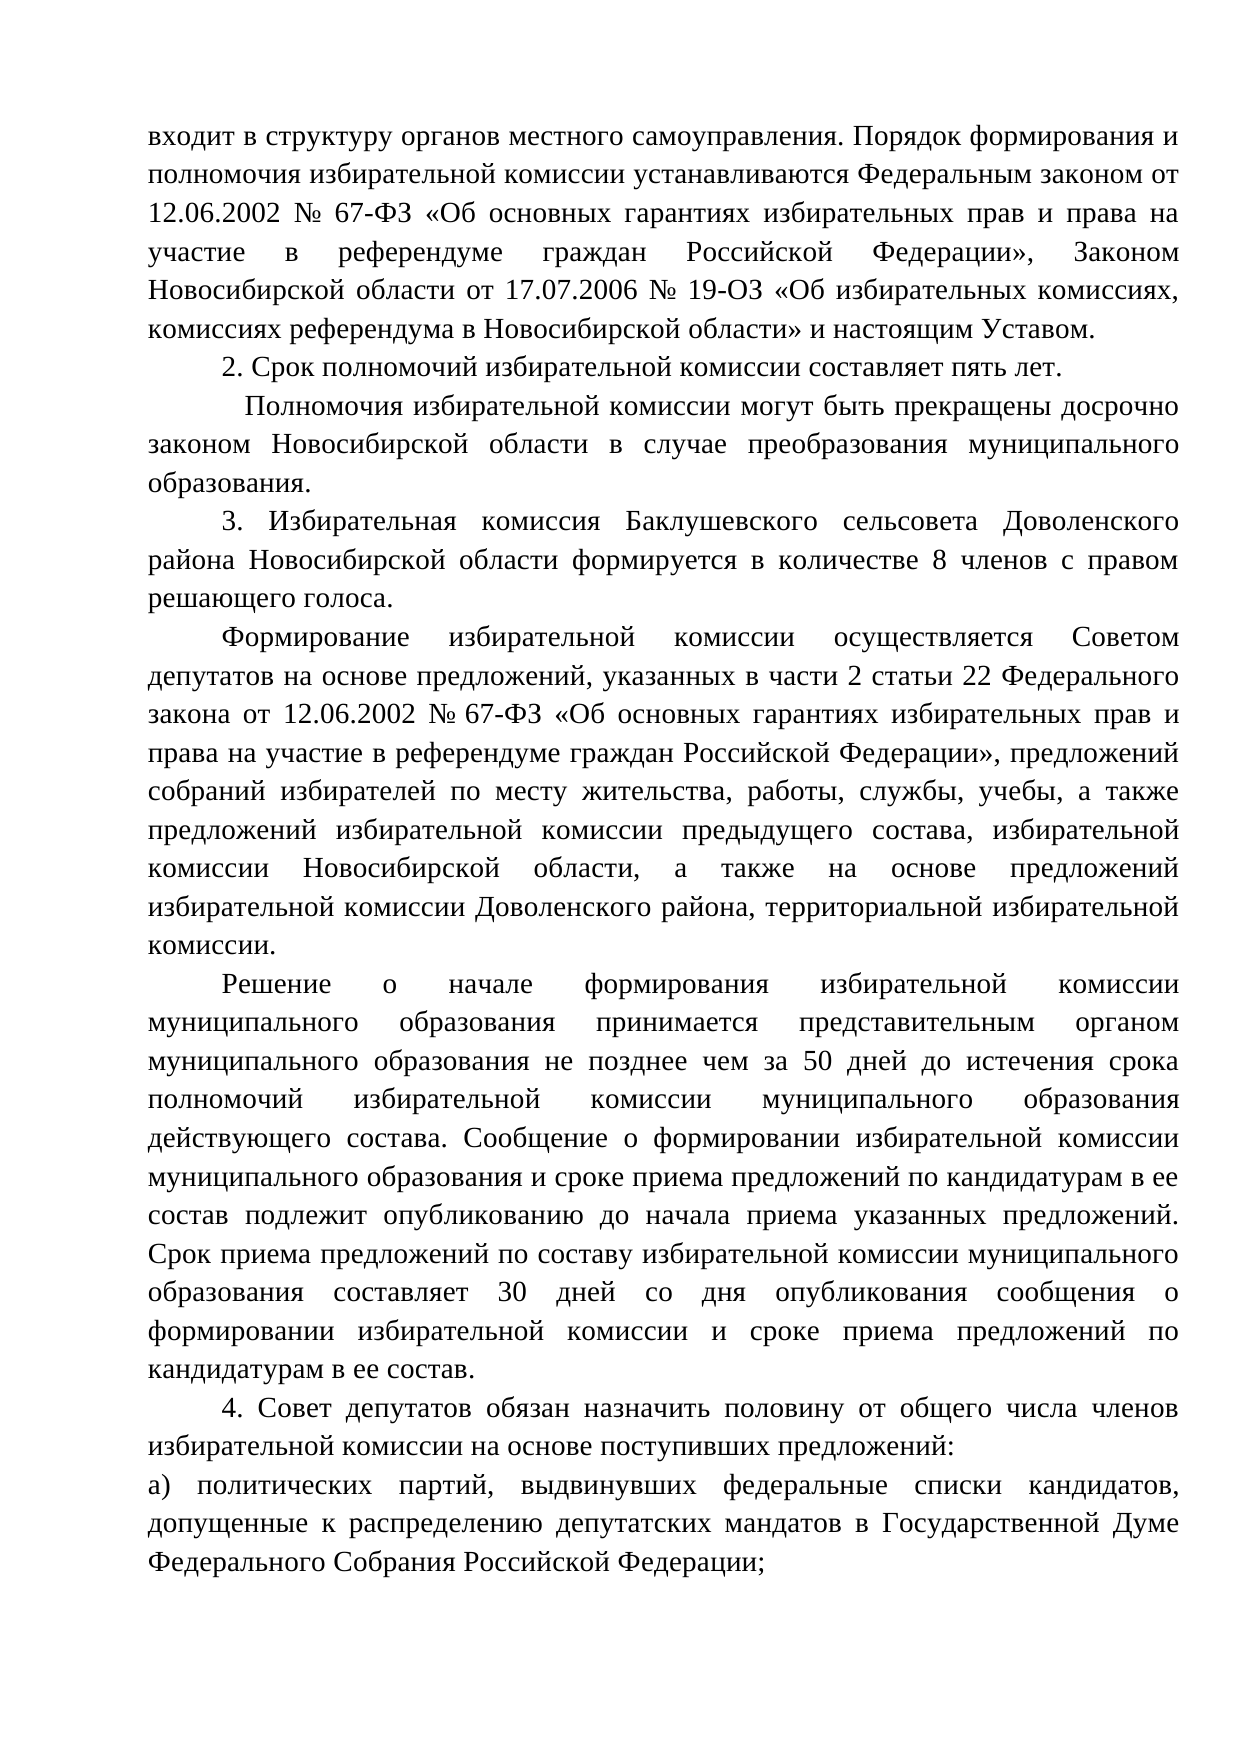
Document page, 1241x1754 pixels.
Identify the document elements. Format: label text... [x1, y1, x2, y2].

text 2. Срок полномочий избирательной комиссии составляет пять лет. [148, 349, 1181, 383]
text а) политических партий, выдвинувших федеральные списки кандидатов, допущенные к распределению депутатских мандатов в Государственной Думе Федерального Собрания Российской Федерации; [148, 1467, 1181, 1578]
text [148, 118, 1181, 344]
text Формирование избирательной комиссии осуществляется Советом депутатов на основе предложений, указанных в части 2 статьи 22 Федерального закона от 12.06.2002 № 67-ФЗ «Об основных гарантиях избирательных прав и права на участие в референдуме граждан Российской Федерации», предложений собраний избирателей по месту жительства, работы, службы, учебы, а также предложений избирательной комиссии предыдущего состава, избирательной комиссии Новосибирской области, а также на основе предложений избирательной комиссии Доволенского района, территориальной избирательной комиссии. [148, 619, 1181, 961]
text 3. Избирательная комиссия Баклушевского сельсовета Доволенского района Новосибирской области формируется в количестве 8 членов с правом решающего голоса. [148, 503, 1181, 614]
text 4. Совет депутатов обязан назначить половину от общего числа членов избирательной комиссии на основе поступивших предложений: [148, 1390, 1181, 1462]
text Полномочия избирательной комиссии могут быть прекращены досрочно законом Новосибирской области в случае преобразования муниципального образования. [148, 388, 1181, 498]
text Решение о начале формирования избирательной комиссии муниципального образования принимается представительным органом муниципального образования не позднее чем за 50 дней до истечения срока полномочий избирательной комиссии муниципального образования действующего состава. Сообщение о формировании избирательной комиссии муниципального образования и сроке приема предложений по кандидатурам в ее состав подлежит опубликованию до начала приема указанных предложений. Срок приема предложений по составу избирательной комиссии муниципального образования составляет 30 дней со дня опубликования сообщения о формировании избирательной комиссии и сроке приема предложений по кандидатурам в ее состав. [148, 966, 1181, 1385]
